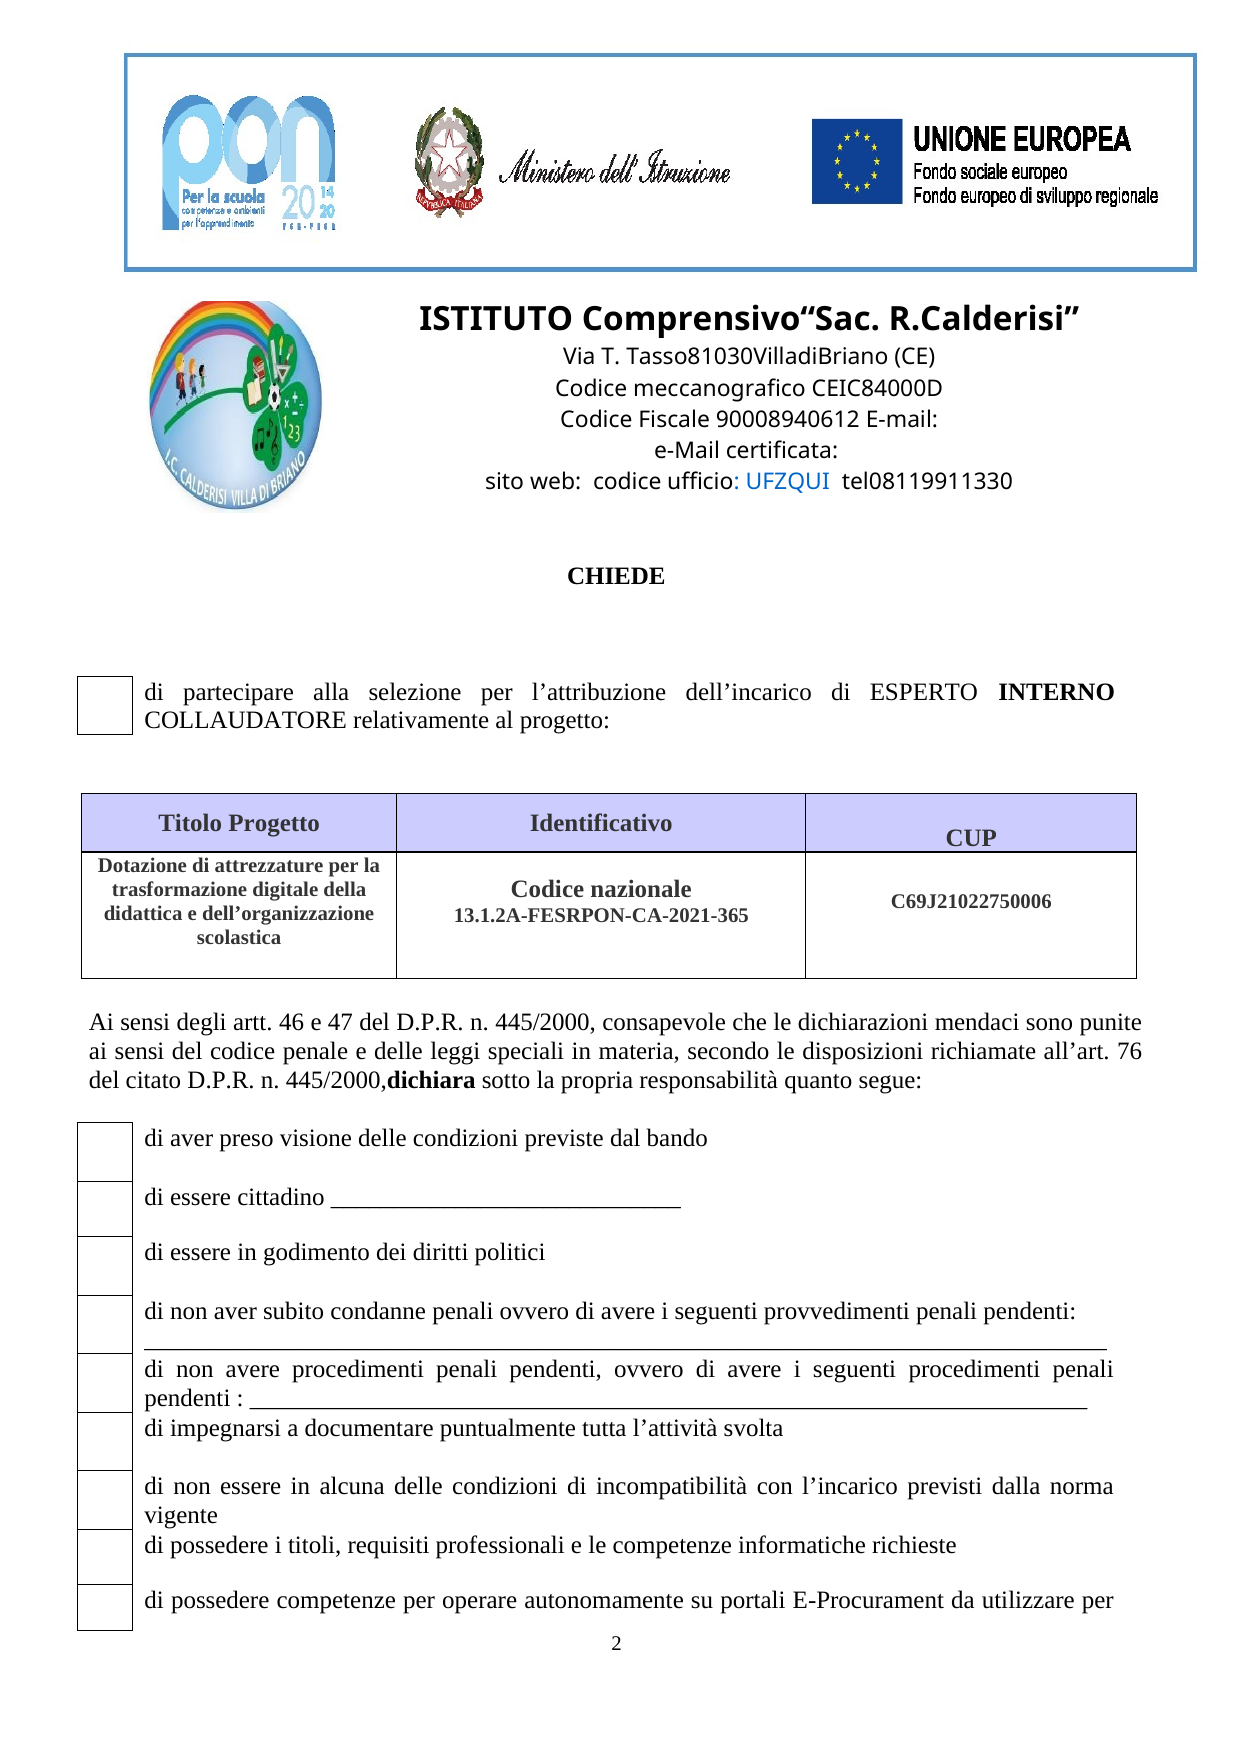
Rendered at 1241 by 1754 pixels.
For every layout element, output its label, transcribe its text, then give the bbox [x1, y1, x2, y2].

table_cell di essere in godimento dei diritti politici [133, 1236, 1126, 1295]
table_cell [78, 1530, 132, 1584]
table_cell Dotazione di attrezzature per la trasformazione digitale della didattica e dell’organizzazione scolastica [82, 853, 396, 977]
table_cell [78, 1471, 132, 1529]
table_cell di possedere i titoli, requisiti professionali e le competenze informatiche richieste [133, 1529, 1126, 1584]
text CHIEDE [89, 561, 1144, 589]
table_cell di non avere procedimenti penali pendenti, ovvero di avere i seguenti procedimenti penali pendenti : ___________________________________________________________________ [133, 1353, 1126, 1412]
table_cell di non aver subito condanne penali ovvero di avere i seguenti provvedimenti penali pendenti: _____________________________________________________________________________ [133, 1295, 1126, 1353]
table_header [78, 1123, 132, 1181]
table_cell [78, 1585, 132, 1630]
table_cell [78, 1296, 132, 1353]
table_cell [78, 1237, 132, 1295]
text Ai sensi degli artt. 46 e 47 del D.P.R. n. 445/2000, consapevole che le dichiarazioni mendaci sono punite ai sensi del codice penale e delle leggi speciali in materia, secondo le disposizioni richiamate all’art. 76 del citato D.P.R. n. 445/2000,dichiara sotto la propria responsabilità quanto segue: [89, 1007, 1144, 1093]
table_cell [78, 1413, 132, 1470]
table_cell C69J21022750006 [806, 853, 1136, 977]
table_cell [78, 1182, 132, 1236]
table_cell di possedere competenze per operare autonomamente su portali E-Procurament da utilizzare per la gestione del finanziamento FESR [133, 1584, 1126, 1630]
table_cell di essere cittadino ____________________________ [133, 1181, 1126, 1236]
table_cell [78, 1354, 132, 1412]
table_header Identificativo [397, 794, 805, 851]
picture [107, 25, 1213, 513]
table_header di partecipare alla selezione per l’attribuzione dell’incarico di ESPERTO INTERNO COLLAUDATORE relativamente al progetto: [133, 676, 1126, 734]
table_header CUP [806, 794, 1136, 851]
table_cell Codice nazionale 13.1.2A-FESRPON-CA-2021-365 [397, 853, 805, 977]
table_cell di non essere in alcuna delle condizioni di incompatibilità con l’incarico previsti dalla norma vigente [133, 1470, 1126, 1529]
table_header [78, 677, 132, 734]
table_header di aver preso visione delle condizioni previste dal bando [133, 1122, 1126, 1181]
table_cell di impegnarsi a documentare puntualmente tutta l’attività svolta [133, 1412, 1126, 1470]
table_header Titolo Progetto [82, 794, 396, 851]
